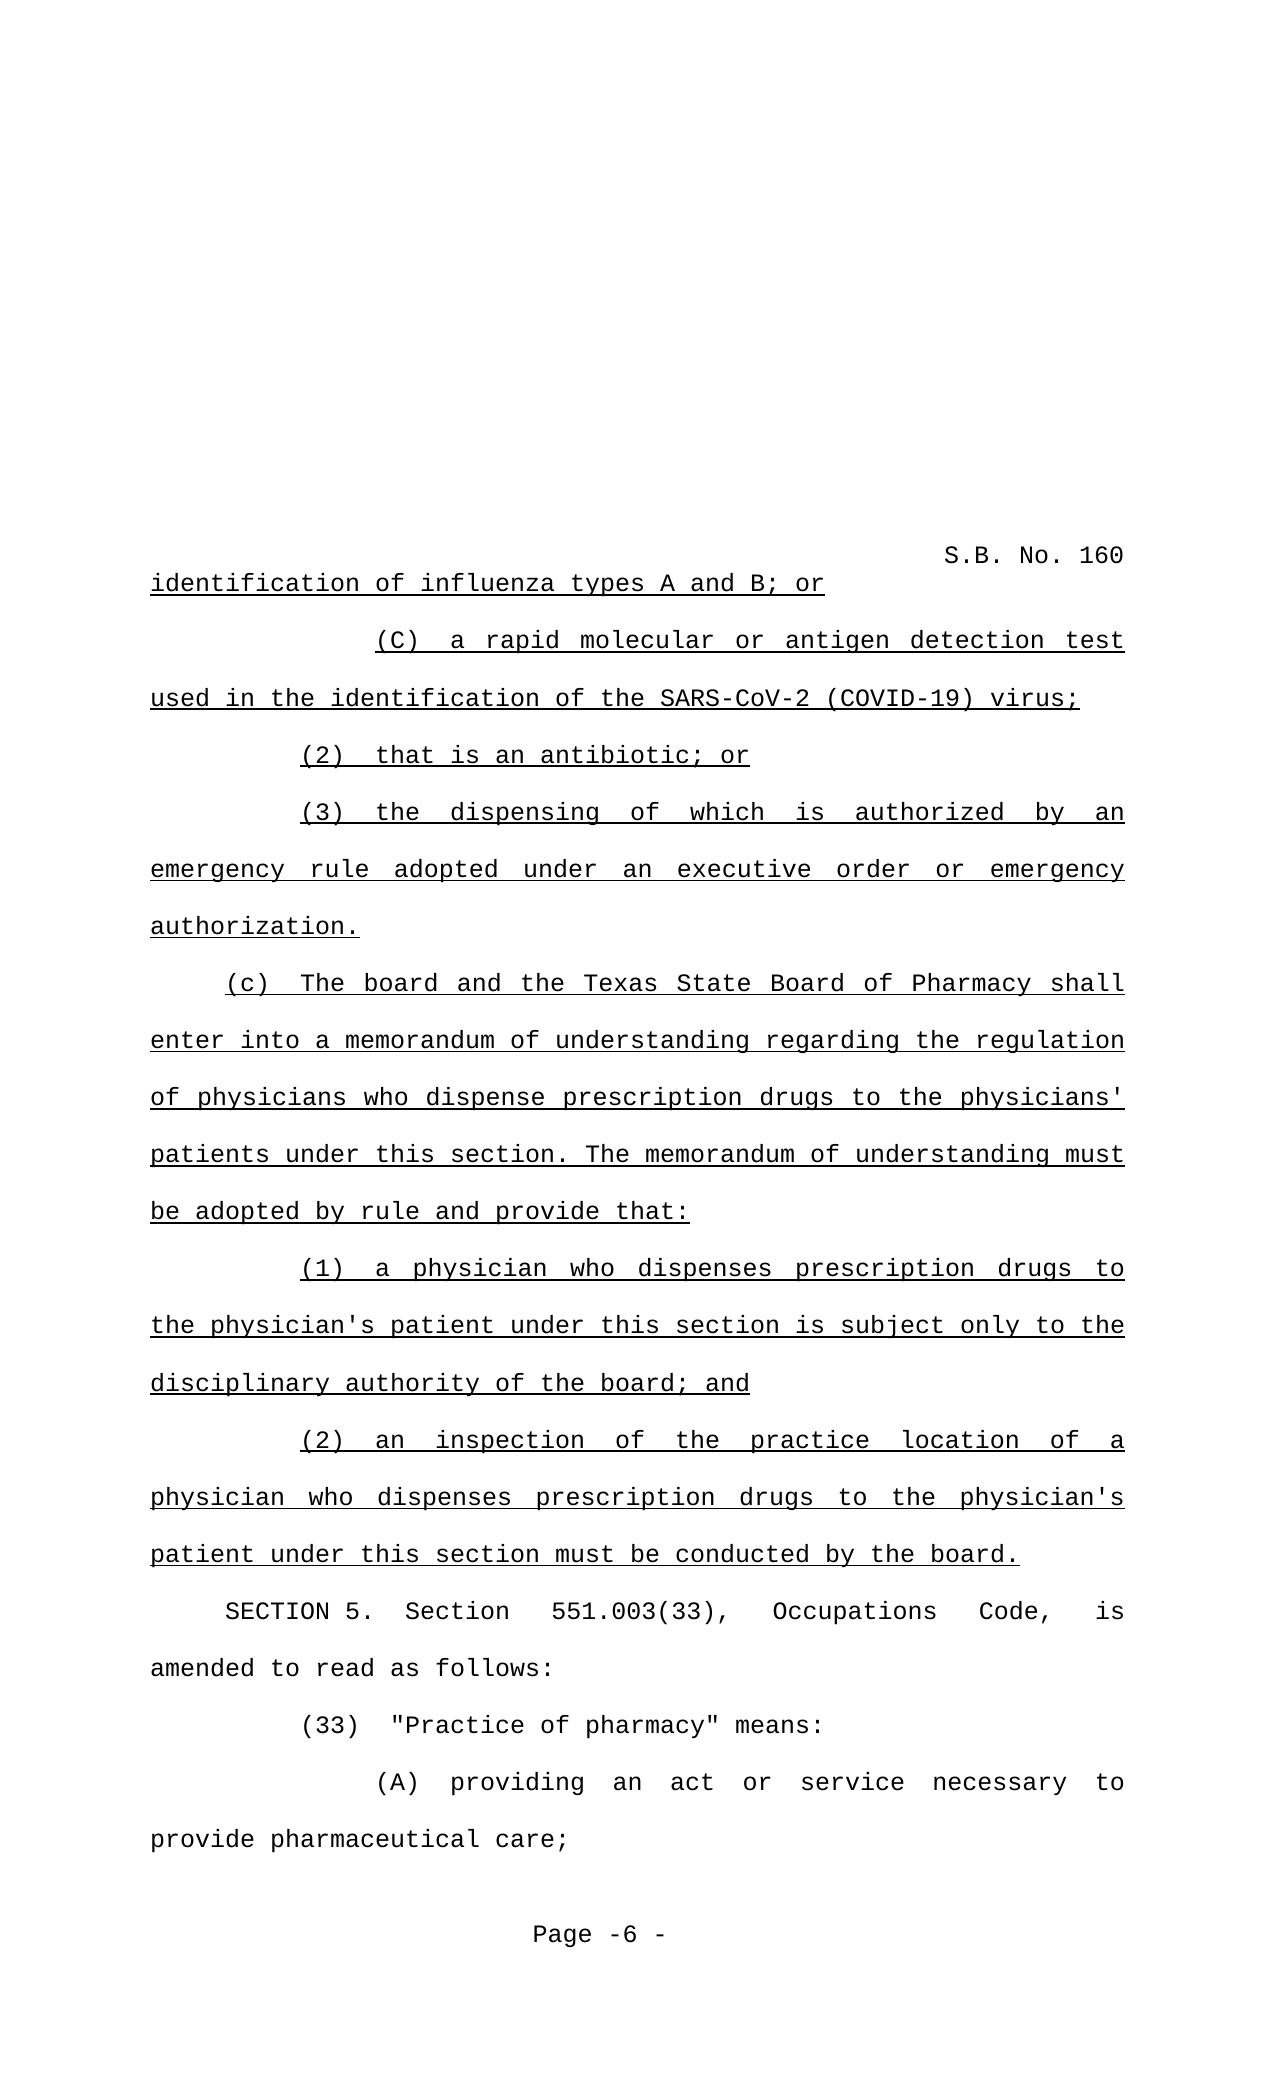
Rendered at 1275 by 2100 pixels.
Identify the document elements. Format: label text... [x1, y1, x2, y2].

text (1) a physician who dispenses prescription drugs to the physician's patient under this section is subject only to the disciplinary authority of the board; and [150, 1338, 1125, 1398]
text (2) that is an antibiotic; or [150, 742, 1125, 771]
text (c) The board and the Texas State Board of Pharmacy shall enter into a memorandum of understanding regarding the regulation of physicians who dispense prescription drugs to the physicians' patients under this section. The memorandum of understanding must be adopted by rule and provide that: [150, 1167, 1125, 1227]
text (A) providing an act or service necessary to provide pharmaceutical care; [150, 1769, 1125, 1855]
text SECTION 5. Section 551.003(33), Occupations Code, is amended to read as follows: [150, 1598, 1125, 1684]
text (33) "Practice of pharmacy" means: [150, 1712, 1125, 1741]
text (2) an inspection of the practice location of a physician who dispenses prescription drugs to the physician's patient under this section must be conducted by the board. [150, 1509, 1125, 1570]
text (c) The board and the Texas State Board of Pharmacy shall enter into a memorandum of understanding regarding the regulation of physicians who dispense prescription drugs to the physicians' patients under this section. The memorandum of understanding must be adopted by rule and provide that: [150, 970, 1125, 1051]
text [150, 571, 1125, 599]
text (3) the dispensing of which is authorized by an emergency rule adopted under an executive order or emergency authorization. [150, 881, 1125, 942]
text (c) The board and the Texas State Board of Pharmacy shall enter into a memorandum of understanding regarding the regulation of physicians who dispense prescription drugs to the physicians' patients under this section. The memorandum of understanding must be adopted by rule and provide that: [150, 1110, 1125, 1165]
text (2) an inspection of the practice location of a physician who dispenses prescription drugs to the physician's patient under this section must be conducted by the board. [150, 1427, 1125, 1508]
text (C) a rapid molecular or antigen detection test used in the identification of the SARS-CoV-2 (COVID-19) virus; [150, 628, 1125, 713]
text (c) The board and the Texas State Board of Pharmacy shall enter into a memorandum of understanding regarding the regulation of physicians who dispense prescription drugs to the physicians' patients under this section. The memorandum of understanding must be adopted by rule and provide that: [150, 1052, 1125, 1108]
text (3) the dispensing of which is authorized by an emergency rule adopted under an executive order or emergency authorization. [150, 799, 1125, 880]
text (1) a physician who dispenses prescription drugs to the physician's patient under this section is subject only to the disciplinary authority of the board; and [150, 1256, 1125, 1336]
